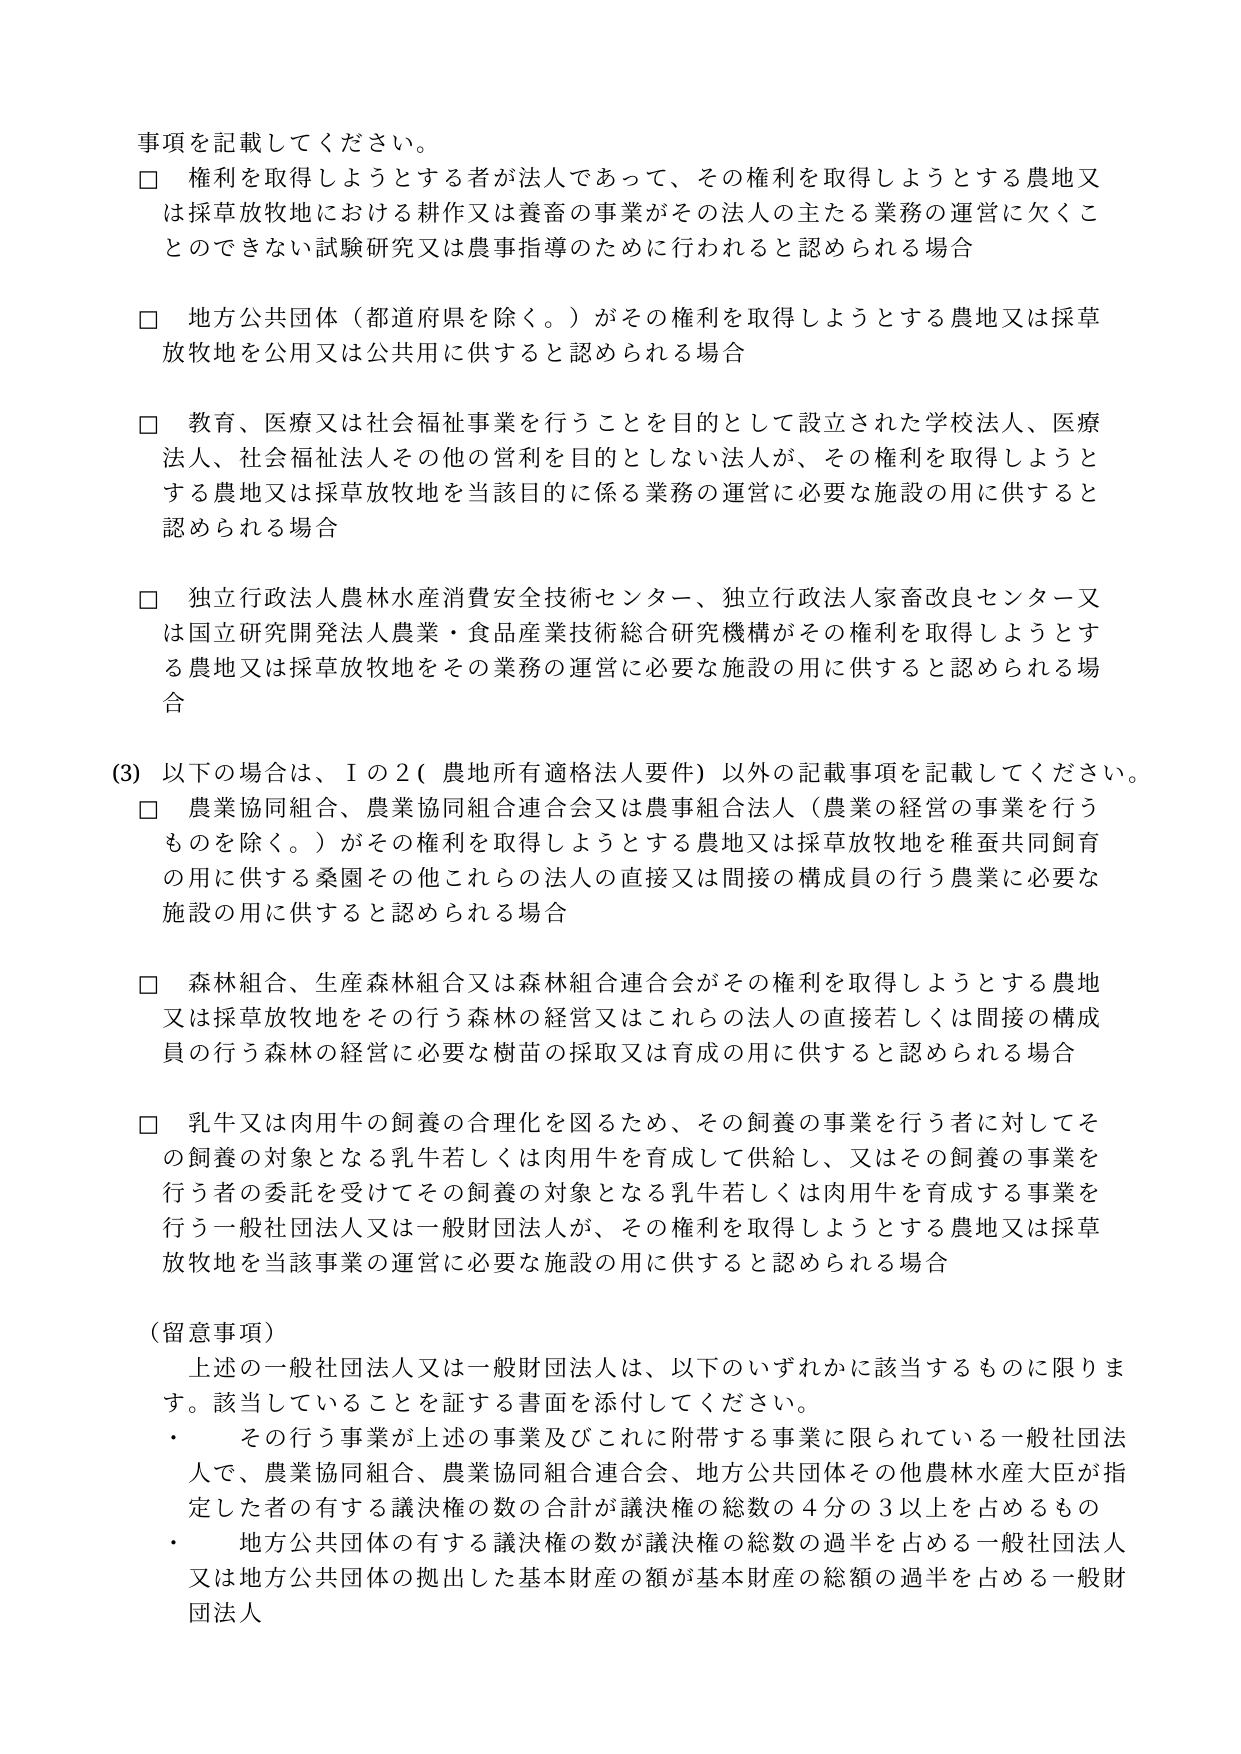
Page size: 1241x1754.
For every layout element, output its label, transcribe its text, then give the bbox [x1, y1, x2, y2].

text □ 森林組合、生産森林組合又は森林組合連合会がその権利を取得しようとする農地又は採草放牧地をその行う森林の経営又はこれらの法人の直接若しくは間接の構成員の行う森林の経営に必要な樹苗の採取又は育成の用に供すると認められる場合 [135, 964, 1105, 1069]
text □ 権利を取得しようとする者が法人であって、その権利を取得しようとする農地又は採草放牧地における耕作又は養畜の事業がその法人の主たる業務の運営に欠くことのできない試験研究又は農事指導のために行われると認められる場合 [135, 159, 1105, 264]
text □ 地方公共団体（都道府県を除く。）がその権利を取得しようとする農地又は採草放牧地を公用又は公共用に供すると認められる場合 [135, 299, 1105, 369]
text □ 乳牛又は肉用牛の飼養の合理化を図るため、その飼養の事業を行う者に対してその飼養の対象となる乳牛若しくは肉用牛を育成して供給し、又はその飼養の事業を行う者の委託を受けてその飼養の対象となる乳牛若しくは肉用牛を育成する事業を行う一般社団法人又は一般財団法人が、その権利を取得しようとする農地又は採草放牧地を当該事業の運営に必要な施設の用に供すると認められる場合 [135, 1104, 1105, 1279]
text (3) 以下の場合は、Ⅰの２(農地所有適格法人要件)以外の記載事項を記載してください。 [112, 754, 1128, 789]
text □ 農業協同組合、農業協同組合連合会又は農事組合法人（農業の経営の事業を行うものを除く。）がその権利を取得しようとする農地又は採草放牧地を稚蚕共同飼育の用に供する桑園その他これらの法人の直接又は間接の構成員の行う農業に必要な施設の用に供すると認められる場合 [135, 789, 1105, 929]
text □ 教育、医療又は社会福祉事業を行うことを目的として設立された学校法人、医療法人、社会福祉法人その他の営利を目的としない法人が、その権利を取得しようとする農地又は採草放牧地を当該目的に係る業務の運営に必要な施設の用に供すると認められる場合 [135, 404, 1105, 544]
text ・ 地方公共団体の有する議決権の数が議決権の総数の過半を占める一般社団法人又は地方公共団体の拠出した基本財産の額が基本財産の総額の過半を占める一般財団法人 [135, 1524, 1128, 1629]
text 上述の一般社団法人又は一般財団法人は、以下のいずれかに該当するものに限ります。該当していることを証する書面を添付してください。 [135, 1349, 1128, 1419]
text □ 独立行政法人農林水産消費安全技術センター、独立行政法人家畜改良センター又は国立研究開発法人農業・食品産業技術総合研究機構がその権利を取得しようとする農地又は採草放牧地をその業務の運営に必要な施設の用に供すると認められる場合 [136, 579, 1105, 719]
text （留意事項） [112, 1314, 1128, 1349]
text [112, 124, 1128, 159]
text ・ その行う事業が上述の事業及びこれに附帯する事業に限られている一般社団法人で、農業協同組合、農業協同組合連合会、地方公共団体その他農林水産大臣が指定した者の有する議決権の数の合計が議決権の総数の４分の３以上を占めるもの [135, 1419, 1128, 1524]
